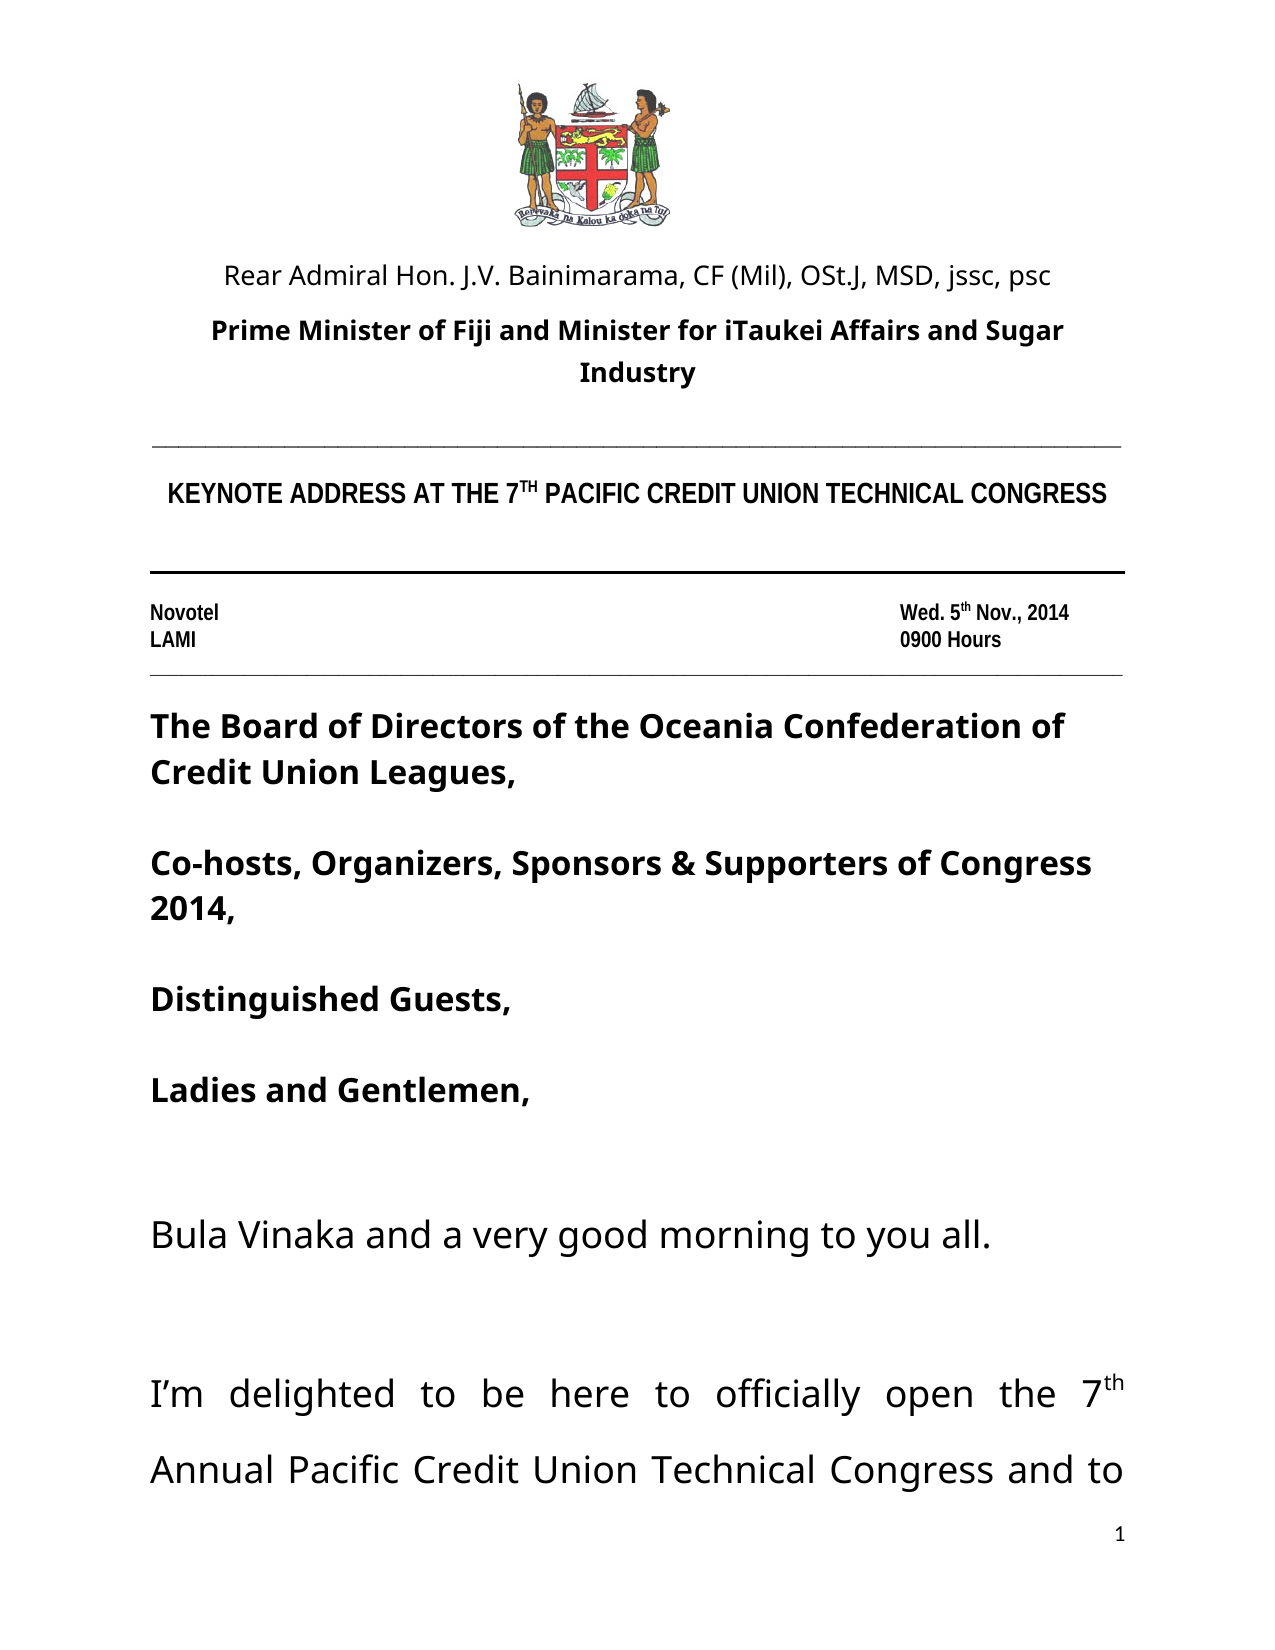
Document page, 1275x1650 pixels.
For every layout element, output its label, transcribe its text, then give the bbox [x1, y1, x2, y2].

text _____________________________________________________________________________________________ [150, 652, 1125, 678]
text The Board of Directors of the Oceania Confederation of Credit Union Leagues, [150, 703, 1125, 794]
text _________________________________________________________________________ [150, 417, 1125, 450]
text KEYNOTE ADDRESS AT THE 7TH PACIFIC CREDIT UNION TECHNICAL CONGRESS [150, 476, 1125, 510]
text Rear Admiral Hon. J.V. Bainimarama, CF (Mil), OSt.J, MSD, jssc, psc [150, 256, 1125, 293]
text Bula Vinaka and a very good morning to you all. [150, 1208, 1125, 1259]
text Novotel Wed. 5th Nov., 2014 [150, 599, 1125, 626]
text Ladies and Gentlemen, [150, 1066, 1125, 1112]
text Co-hosts, Organizers, Sponsors & Supporters of Congress 2014, [150, 839, 1125, 930]
text Distinguished Guests, [150, 976, 1125, 1021]
text LAMI 0900 Hours [150, 626, 1125, 652]
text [150, 1367, 1125, 1495]
text Prime Minister of Fiji and Minister for iTaukei Affairs and Sugar Industry [150, 311, 1125, 391]
